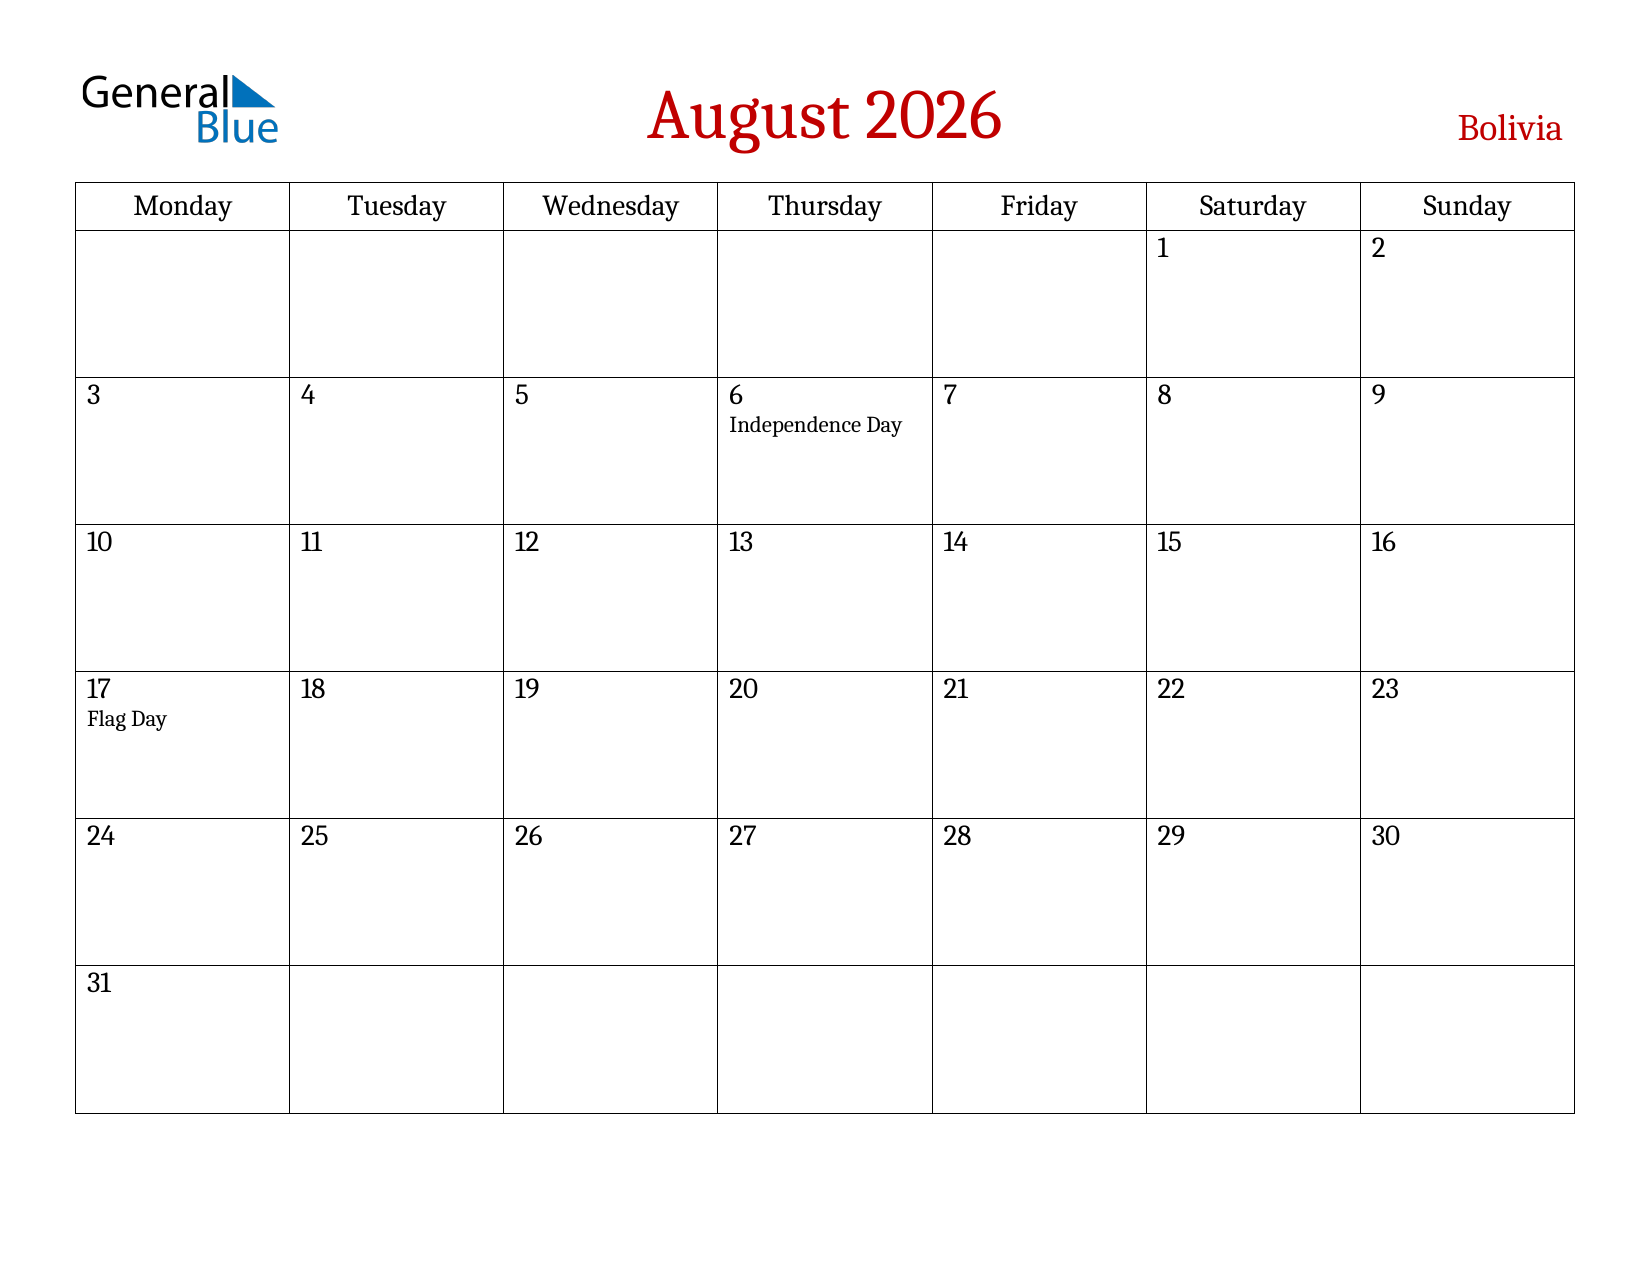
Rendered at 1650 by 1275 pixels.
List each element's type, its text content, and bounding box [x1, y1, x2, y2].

table_cell [1147, 265, 1360, 377]
table_cell 18 [290, 672, 503, 706]
table_cell [718, 706, 932, 818]
table_cell [933, 412, 1146, 524]
table_cell [1147, 559, 1360, 671]
table_cell 6 [718, 378, 932, 412]
table_cell 29 [1147, 819, 1360, 853]
table_cell Monday [76, 183, 289, 230]
table_cell [504, 412, 717, 524]
table_cell 15 [1147, 525, 1360, 559]
table_cell 13 [718, 525, 932, 559]
table_cell [504, 231, 717, 264]
table_cell 19 [504, 672, 717, 706]
table_header August 2026 [504, 75, 1146, 182]
table_cell [76, 265, 289, 377]
table_cell 24 [76, 819, 289, 853]
table_cell 28 [933, 819, 1146, 853]
table_cell [290, 412, 503, 524]
table_cell Tuesday [290, 183, 503, 230]
table_cell [76, 559, 289, 671]
table_cell 20 [718, 672, 932, 706]
table_cell [290, 559, 503, 671]
table_cell [718, 559, 932, 671]
table_cell [718, 1000, 932, 1112]
table_cell [933, 265, 1146, 377]
table_header [76, 75, 503, 182]
table_cell [1147, 412, 1360, 524]
table_cell Friday [933, 183, 1146, 230]
table_cell [1147, 853, 1360, 965]
table_cell [1361, 559, 1574, 671]
table_cell [290, 706, 503, 818]
table_cell [290, 265, 503, 377]
table_cell [933, 1000, 1146, 1112]
table_cell 21 [933, 672, 1146, 706]
table_cell [933, 559, 1146, 671]
table_cell [718, 853, 932, 965]
table_header Bolivia [1146, 75, 1574, 182]
table_cell Wednesday [504, 183, 717, 230]
table_cell [1361, 412, 1574, 524]
table_cell [76, 853, 289, 965]
table_cell 14 [933, 525, 1146, 559]
table_cell [290, 853, 503, 965]
table_cell [718, 265, 932, 377]
table_cell 4 [290, 378, 503, 412]
table_cell [1147, 966, 1360, 1000]
table_cell [1361, 966, 1574, 1000]
table_cell [1147, 1000, 1360, 1112]
table_cell 16 [1361, 525, 1574, 559]
table_cell 22 [1147, 672, 1360, 706]
table_cell 12 [504, 525, 717, 559]
table_cell 17 [76, 672, 289, 706]
table_cell Flag Day [76, 706, 289, 818]
table_cell 5 [504, 378, 717, 412]
table_cell 31 [76, 966, 289, 1000]
table_cell [718, 966, 932, 1000]
table_cell [76, 412, 289, 524]
table_cell [1361, 1000, 1574, 1112]
table_cell [504, 1000, 717, 1112]
table_cell 7 [933, 378, 1146, 412]
table_cell [504, 966, 717, 1000]
table_cell 3 [76, 378, 289, 412]
table_cell [290, 1000, 503, 1112]
table_cell 1 [1147, 231, 1360, 264]
table_cell Independence Day [718, 412, 932, 524]
table_cell [1147, 706, 1360, 818]
picture [82, 75, 278, 143]
table_cell 11 [290, 525, 503, 559]
table_cell 26 [504, 819, 717, 853]
table_cell Saturday [1147, 183, 1360, 230]
table_cell 27 [718, 819, 932, 853]
table_cell 9 [1361, 378, 1574, 412]
table_cell [504, 265, 717, 377]
table_cell 23 [1361, 672, 1574, 706]
table_cell [76, 231, 289, 264]
table_cell [933, 966, 1146, 1000]
table_cell 2 [1361, 231, 1574, 264]
table_cell 30 [1361, 819, 1574, 853]
table_cell [933, 231, 1146, 264]
table_cell [290, 231, 503, 264]
table_cell 8 [1147, 378, 1360, 412]
table_cell Thursday [718, 183, 932, 230]
table_cell [76, 1000, 289, 1112]
table_cell 25 [290, 819, 503, 853]
table_cell [933, 706, 1146, 818]
table_cell [290, 966, 503, 1000]
table_cell [933, 853, 1146, 965]
table_cell [504, 559, 717, 671]
table_cell [718, 231, 932, 264]
table_cell 10 [76, 525, 289, 559]
table_cell [504, 706, 717, 818]
table_cell [1361, 265, 1574, 377]
table_cell [1361, 853, 1574, 965]
table_cell Sunday [1361, 183, 1574, 230]
table_cell [504, 853, 717, 965]
table_cell [1361, 706, 1574, 818]
